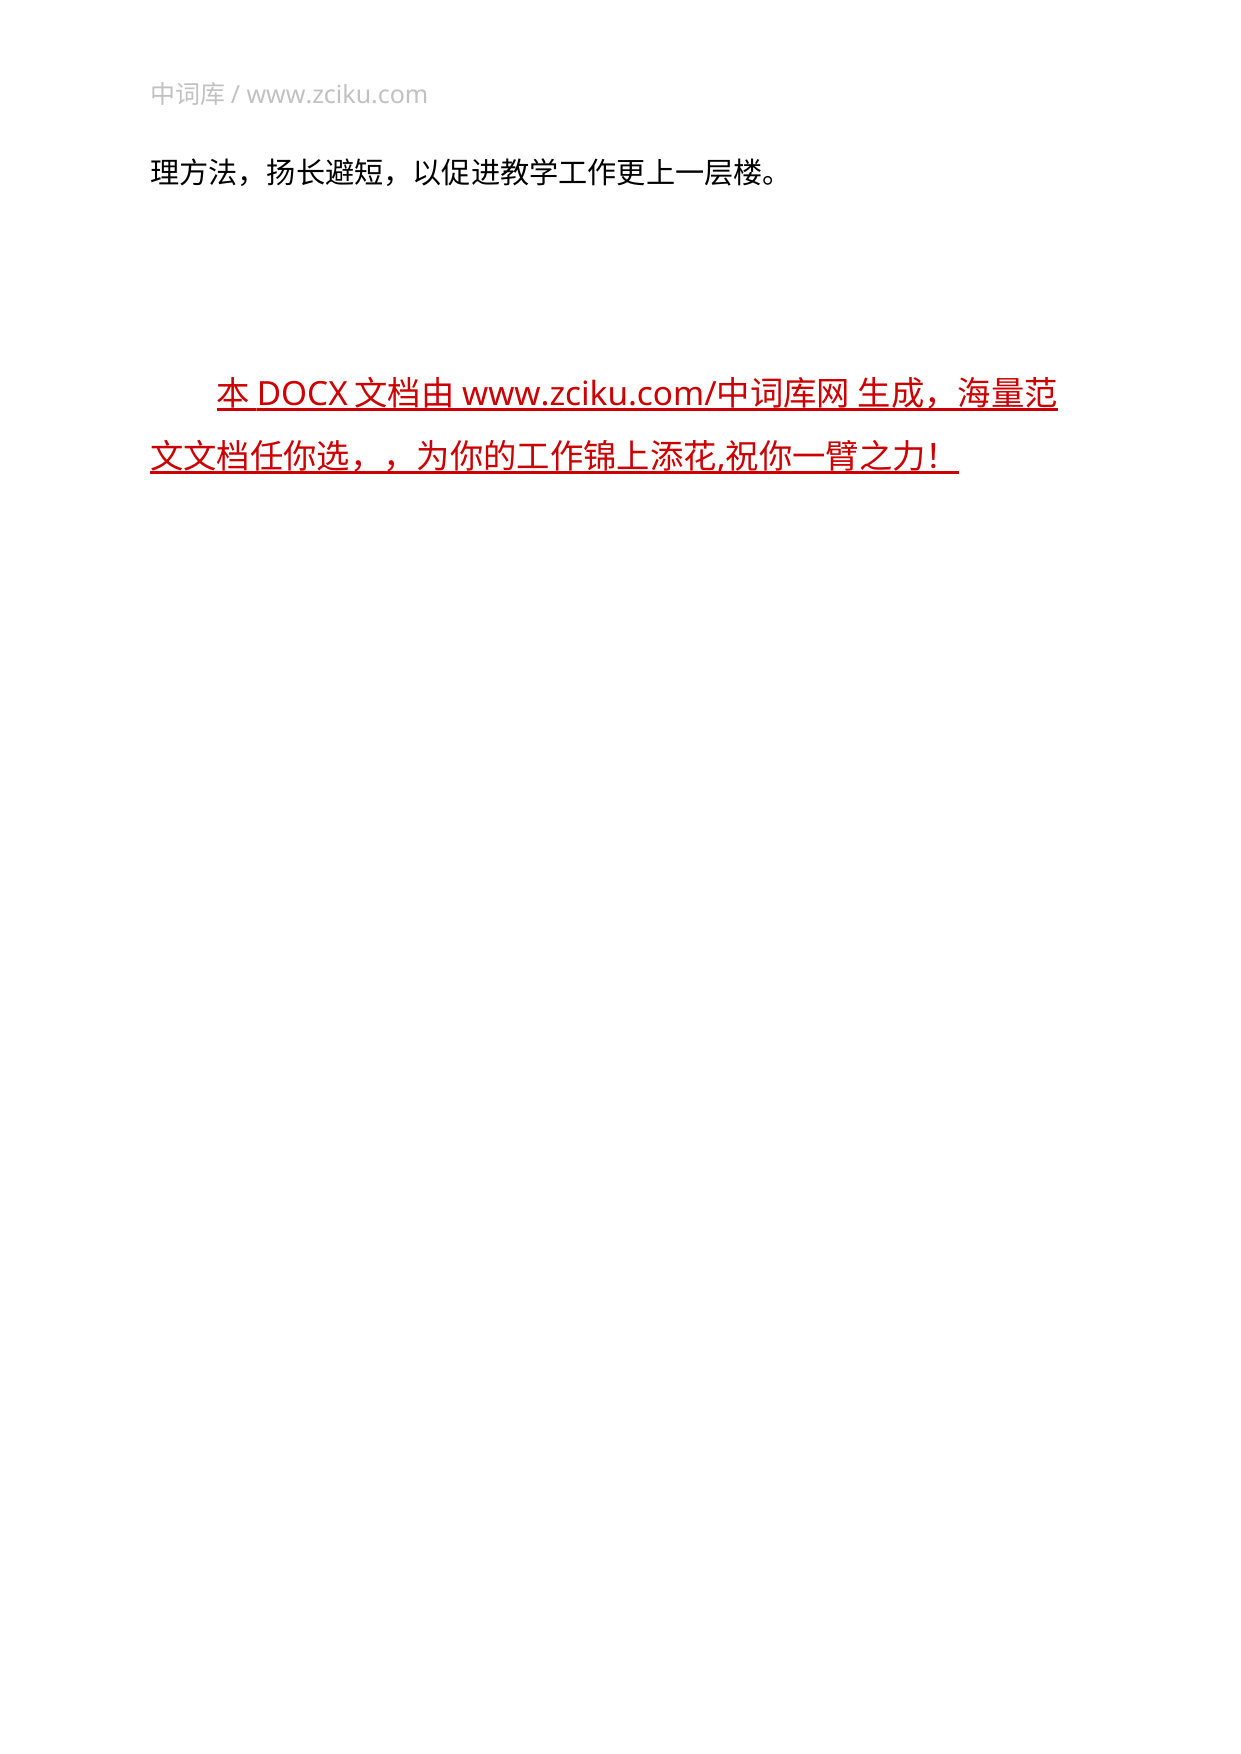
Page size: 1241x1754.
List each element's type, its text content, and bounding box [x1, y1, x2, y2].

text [150, 150, 1090, 192]
text 本DOCX文档由 www.zciku.com/中词库网 生成，海量范文文档任你选，，为你的工作锦上添花,祝你一臂之力！ [150, 367, 1090, 478]
